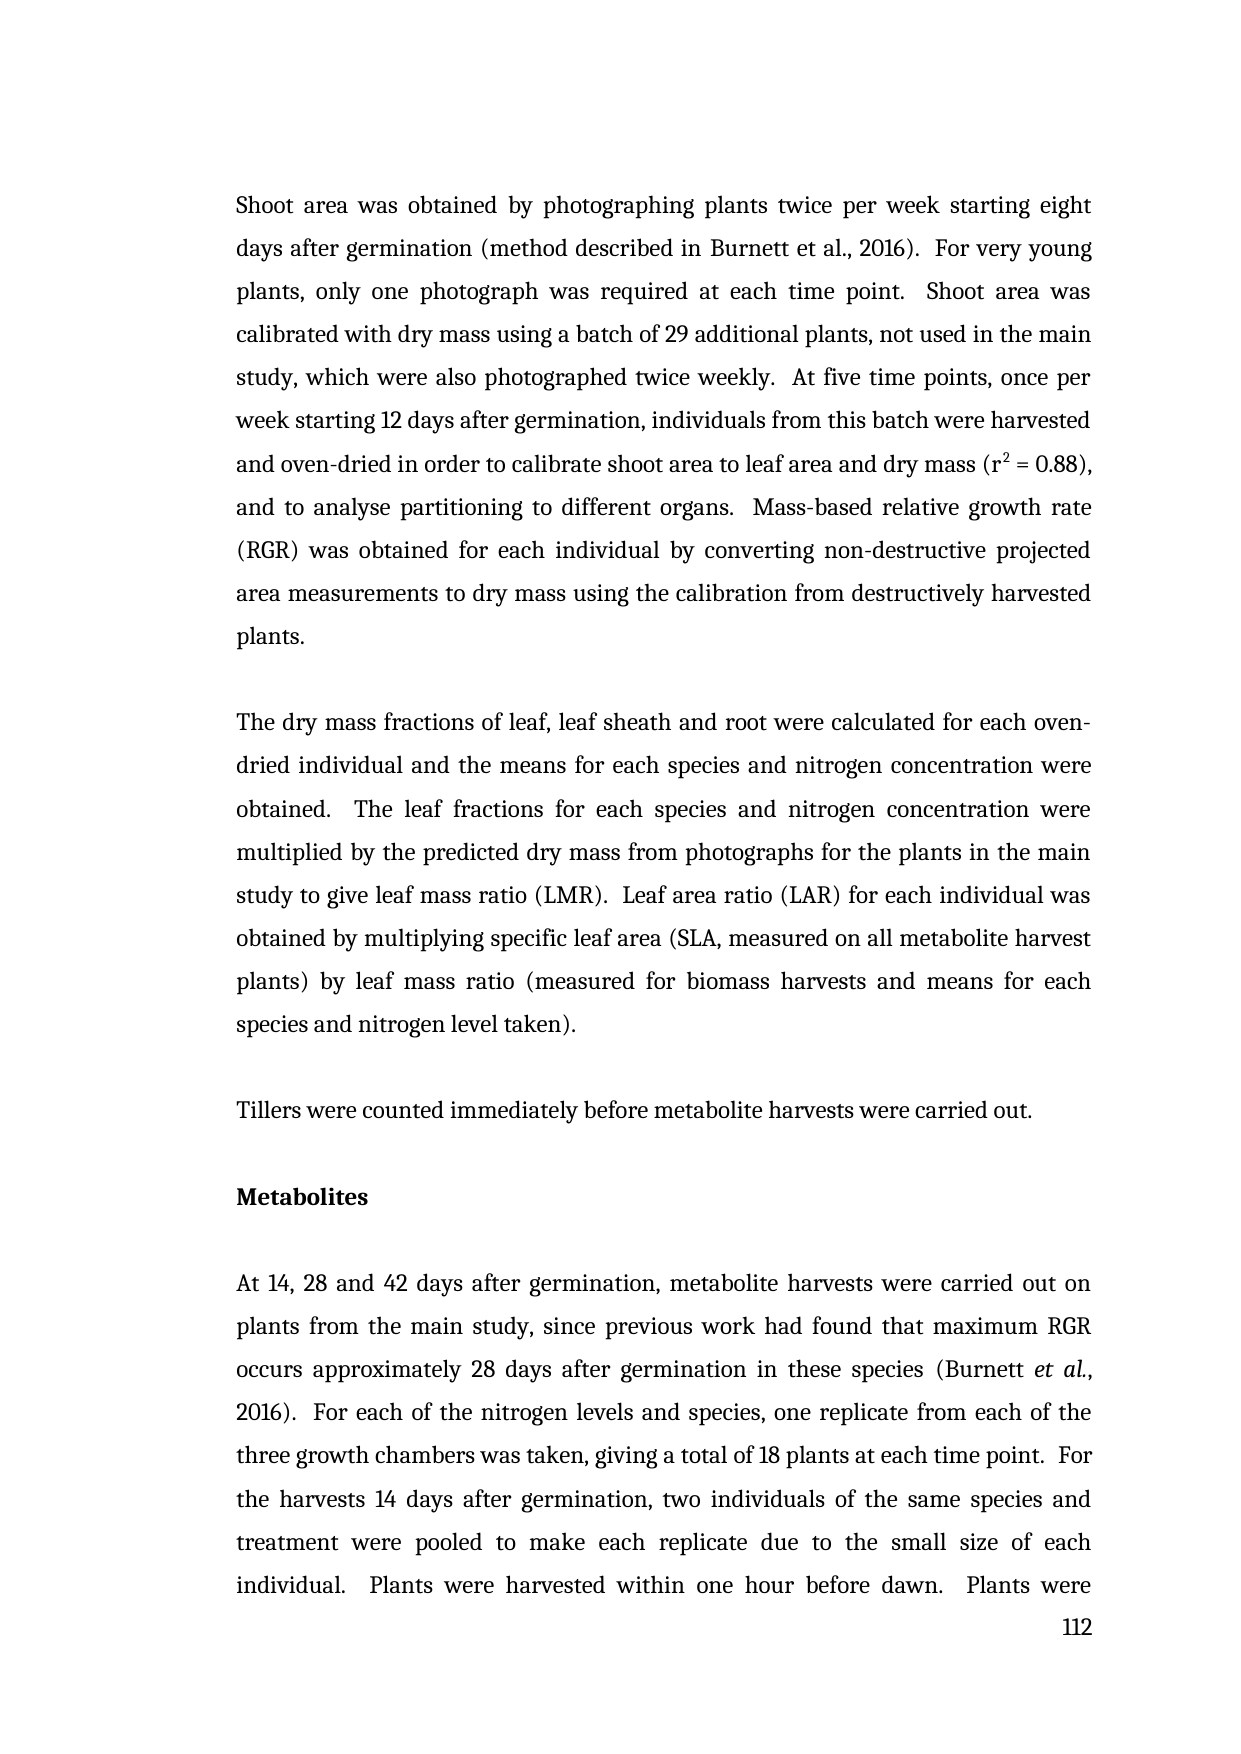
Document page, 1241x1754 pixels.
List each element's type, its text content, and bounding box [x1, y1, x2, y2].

text Shoot area was obtained by photographing plants twice per week starting eight days after germination (method described in Burnett et al., 2016). For very young plants, only one photograph was required at each time point. Shoot area was calibrated with dry mass using a batch of 29 additional plants, not used in the main study, which were also photographed twice weekly. At five time points, once per week starting 12 days after germination, individuals from this batch were harvested and oven-dried in order to calibrate shoot area to leaf area and dry mass (r2 = 0.88), and to analyse partitioning to different organs. Mass-based relative growth rate (RGR) was obtained for each individual by converting non-destructive projected area measurements to dry mass using the calibration from destructively harvested plants. [236, 191, 1092, 651]
text Tillers were counted immediately before metabolite harvests were carried out. [236, 1096, 1092, 1125]
text The dry mass fractions of leaf, leaf sheath and root were calculated for each oven-dried individual and the means for each species and nitrogen concentration were obtained. The leaf fractions for each species and nitrogen concentration were multiplied by the predicted dry mass from photographs for the plants in the main study to give leaf mass ratio (LMR). Leaf area ratio (LAR) for each individual was obtained by multiplying specific leaf area (SLA, measured on all metabolite harvest plants) by leaf mass ratio (measured for biomass harvests and means for each species and nitrogen level taken). [236, 708, 1092, 1039]
text Metabolites [236, 1183, 1092, 1211]
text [236, 1269, 1092, 1599]
